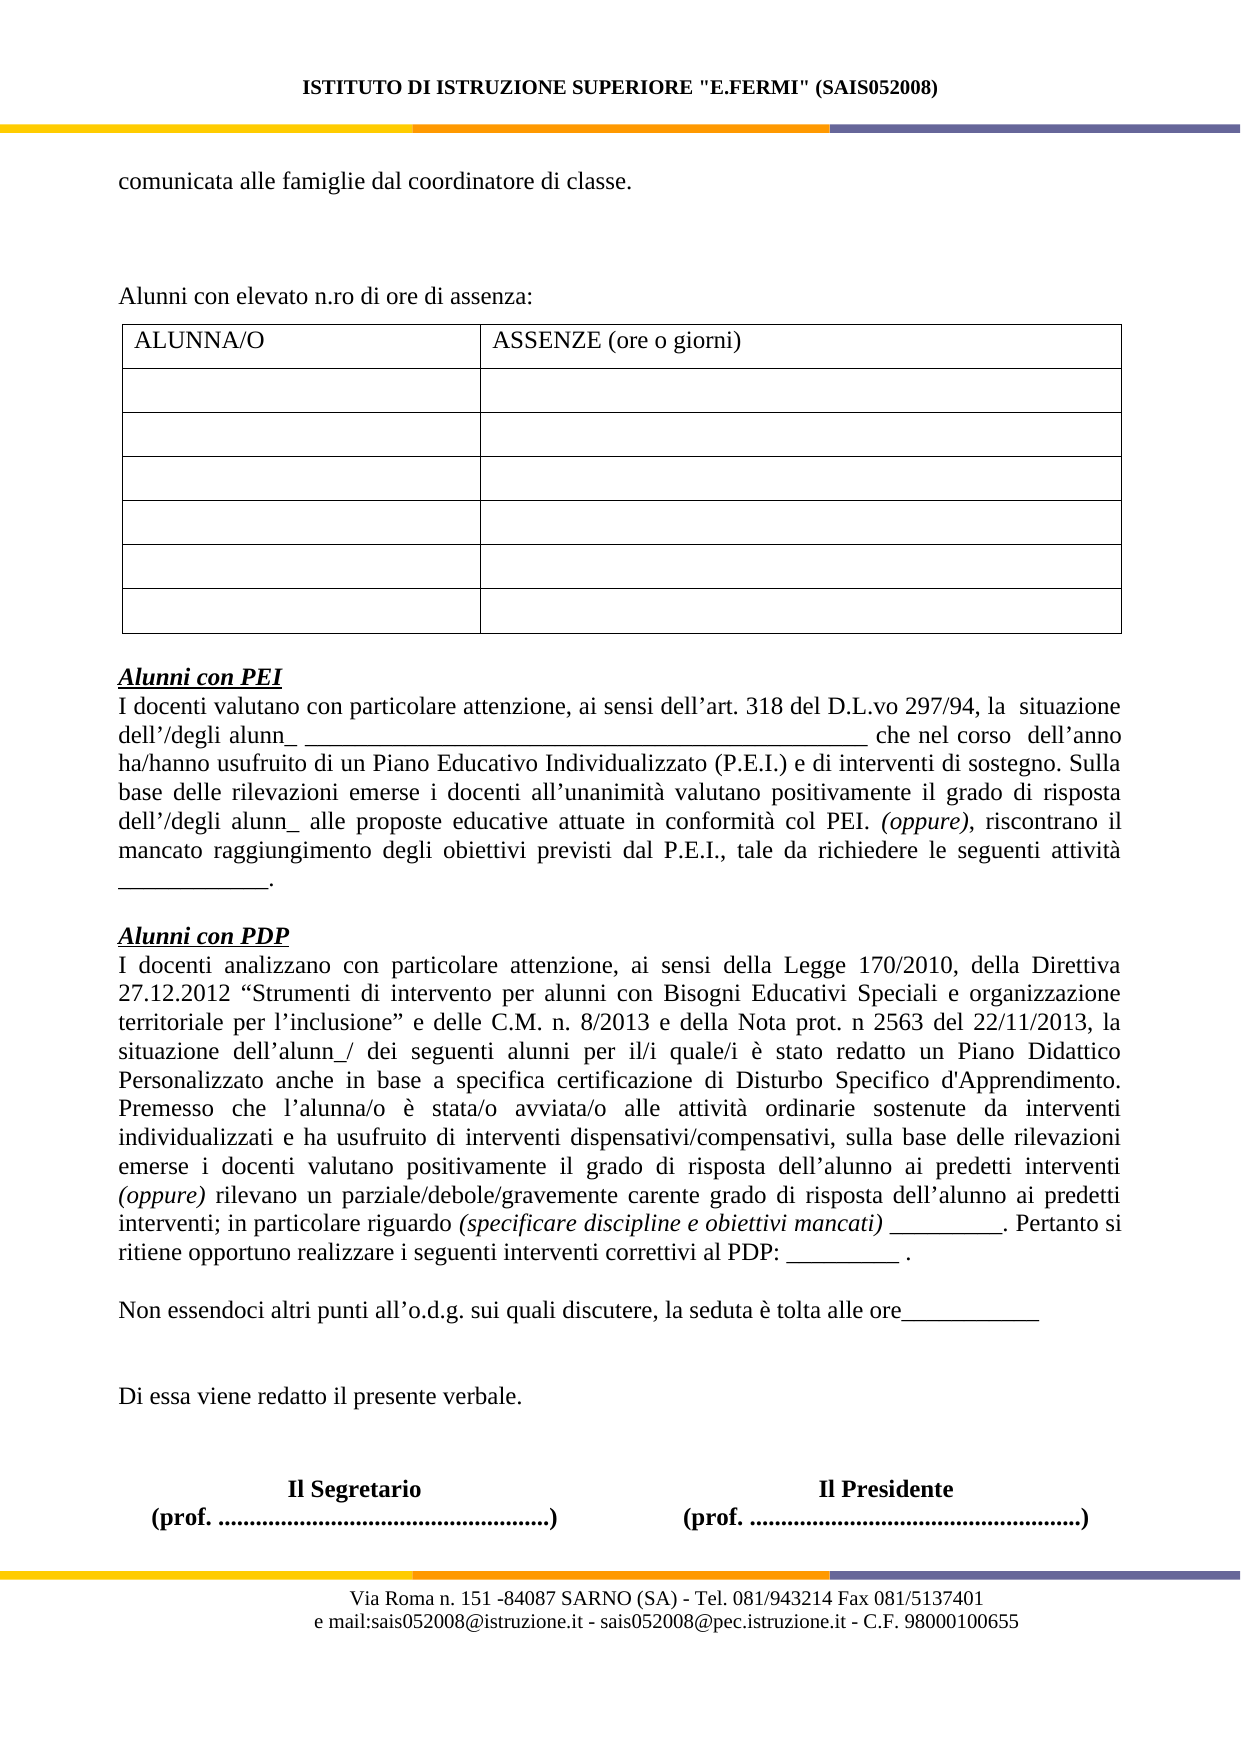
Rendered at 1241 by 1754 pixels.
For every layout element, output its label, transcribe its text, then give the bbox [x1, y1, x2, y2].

text Il Segretario Il Presidente [118, 1474, 1122, 1502]
text Alunni con PDP [118, 921, 1122, 950]
table_cell [123, 457, 480, 500]
text I docenti analizzano con particolare attenzione, ai sensi della Legge 170/2010, della Direttiva 27.12.2012 “Strumenti di intervento per alunni con Bisogni Educativi Speciali e organizzazione territoriale per l’inclusione” e delle C.M. n. 8/2013 e della Nota prot. n 2563 del 22/11/2013, la situazione dell’alunn_/ dei seguenti alunni per il/i quale/i è stato redatto un Piano Didattico Personalizzato anche in base a specifica certificazione di Disturbo Specifico d'Apprendimento. Premesso che l’alunna/o è stata/o avviata/o alle attività ordinarie sostenute da interventi individualizzati e ha usufruito di interventi dispensativi/compensativi, sulla base delle rilevazioni emerse i docenti valutano positivamente il grado di risposta dell’alunno ai predetti interventi (oppure) rilevano un parziale/debole/gravemente carente grado di risposta dell’alunno ai predetti interventi; in particolare riguardo (specificare discipline e obiettivi mancati) _________. Pertanto si ritiene opportuno realizzare i seguenti interventi correttivi al PDP: _________ . [118, 950, 1122, 1266]
text Di essa viene redatto il presente verbale. [118, 1381, 1122, 1410]
table_cell [481, 545, 1121, 588]
text Alunni con PEI [118, 662, 1122, 691]
table_header ASSENZE (ore o giorni) [481, 325, 1121, 368]
text (prof. .....................................................) (prof. .....................................................) [118, 1502, 1122, 1531]
table_cell [123, 413, 480, 456]
table_cell [481, 589, 1121, 632]
table_cell [123, 545, 480, 588]
table_cell [123, 501, 480, 544]
table_header ALUNNA/O [123, 325, 480, 368]
table_cell [481, 501, 1121, 544]
text Alunni con elevato n.ro di ore di assenza: [118, 281, 1122, 309]
text I docenti valutano con particolare attenzione, ai sensi dell’art. 318 del D.L.vo 297/94, la situazione dell’/degli alunn_ _____________________________________________ che nel corso dell’anno ha/hanno usufruito di un Piano Educativo Individualizzato (P.E.I.) e di interventi di sostegno. Sulla base delle rilevazioni emerse i docenti all’unanimità valutano positivamente il grado di risposta dell’/degli alunn_ alle proposte educative attuate in conformità col PEI. (oppure), riscontrano il mancato raggiungimento degli obiettivi previsti dal P.E.I., tale da richiedere le seguenti attività ____________. [118, 691, 1122, 892]
table_cell [123, 369, 480, 412]
table_cell [123, 589, 480, 632]
table_cell [481, 413, 1121, 456]
table_cell [481, 369, 1121, 412]
text Non essendoci altri punti all’o.d.g. sui quali discutere, la seduta è tolta alle ore___________ [118, 1295, 1122, 1323]
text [118, 166, 1108, 194]
table_cell [481, 457, 1121, 500]
